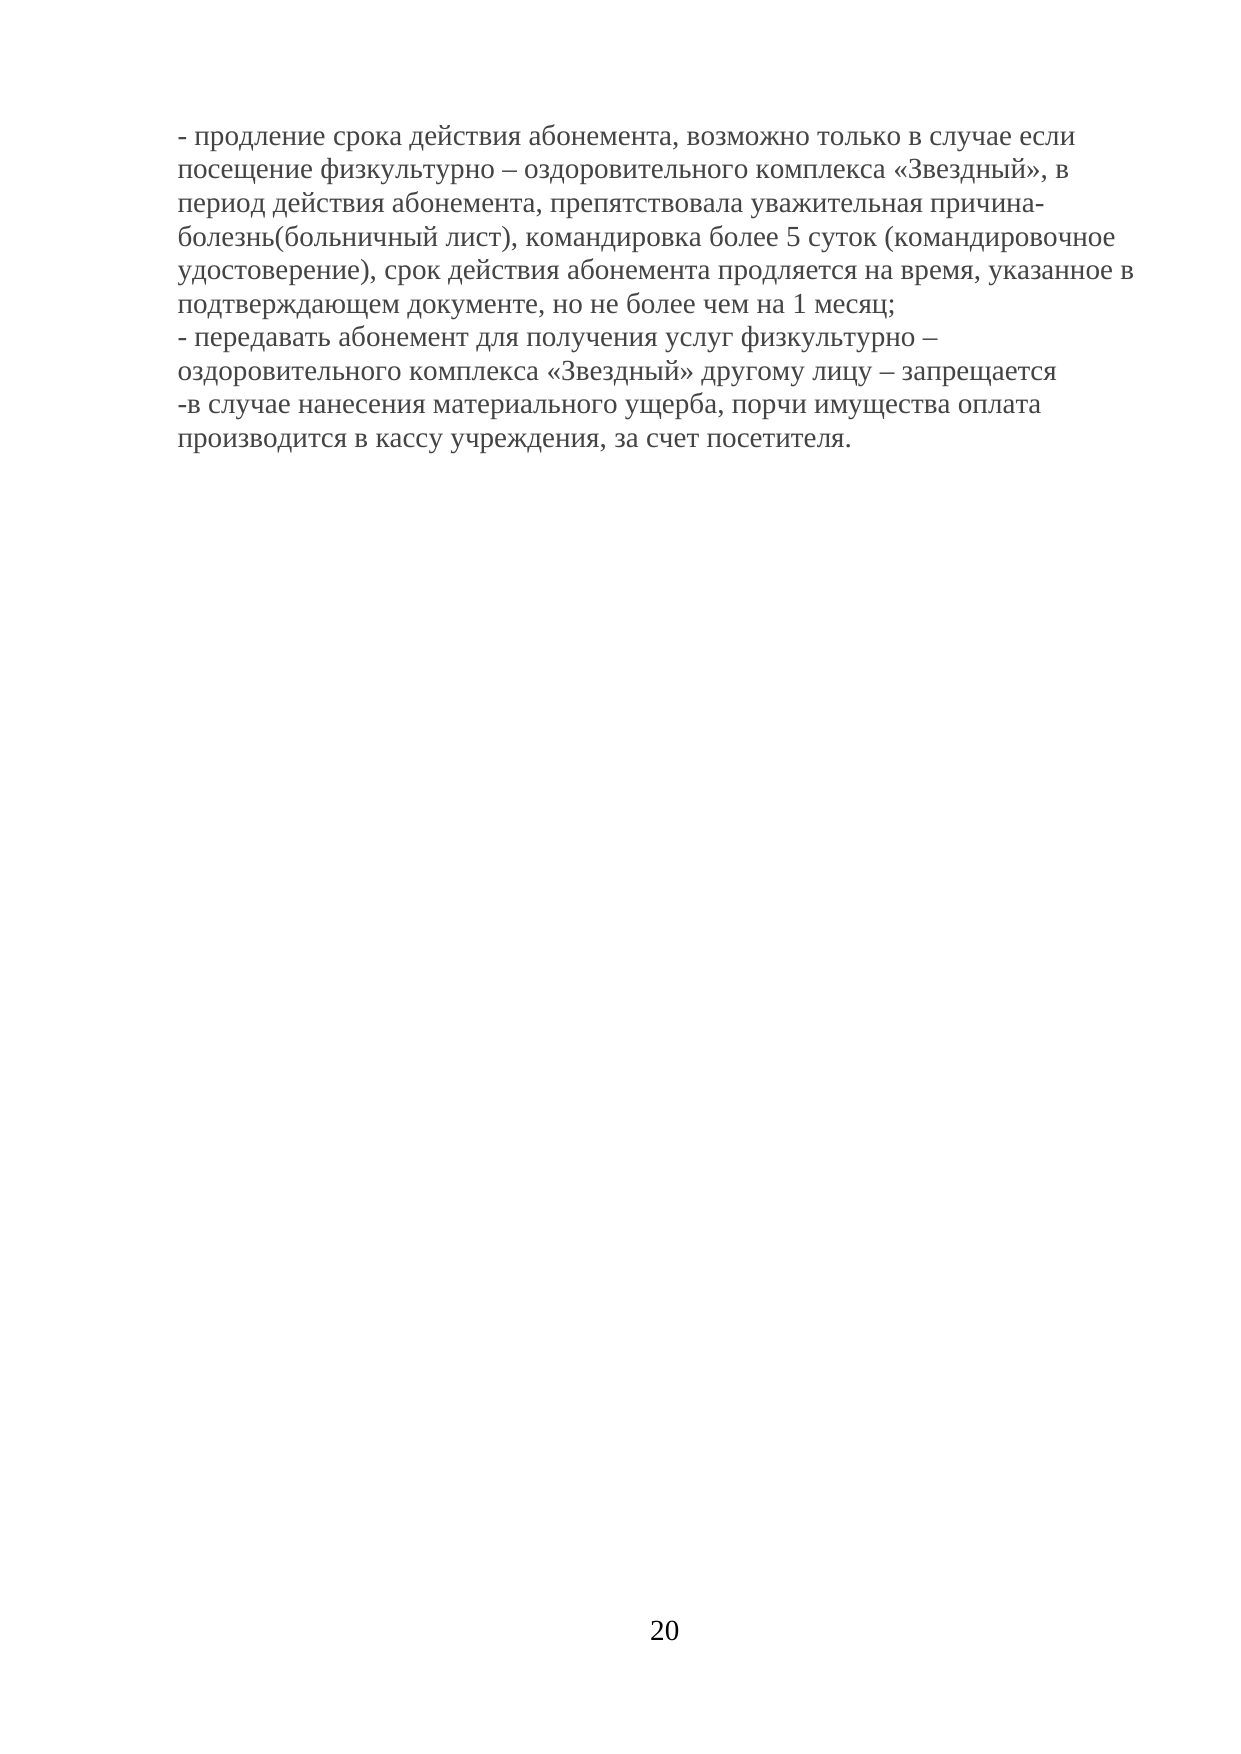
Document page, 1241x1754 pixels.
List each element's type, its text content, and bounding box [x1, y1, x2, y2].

text - продление срока действия абонемента, возможно только в случае если посещение физкультурно – оздоровительного комплекса «Звездный», в период действия абонемента, препятствовала уважительная причина-болезнь(больничный лист), командировка более 5 суток (командировочное удостоверение), срок действия абонемента продляется на время, указанное в подтверждающем документе, но не более чем на 1 месяц; [177, 118, 1152, 319]
text -в случае нанесения материального ущерба, порчи имущества оплата производится в кассу учреждения, за счет посетителя. [177, 386, 1152, 453]
text - передавать абонемент для получения услуг физкультурно – оздоровительного комплекса «Звездный» другому лицу – запрещается [177, 319, 1152, 386]
